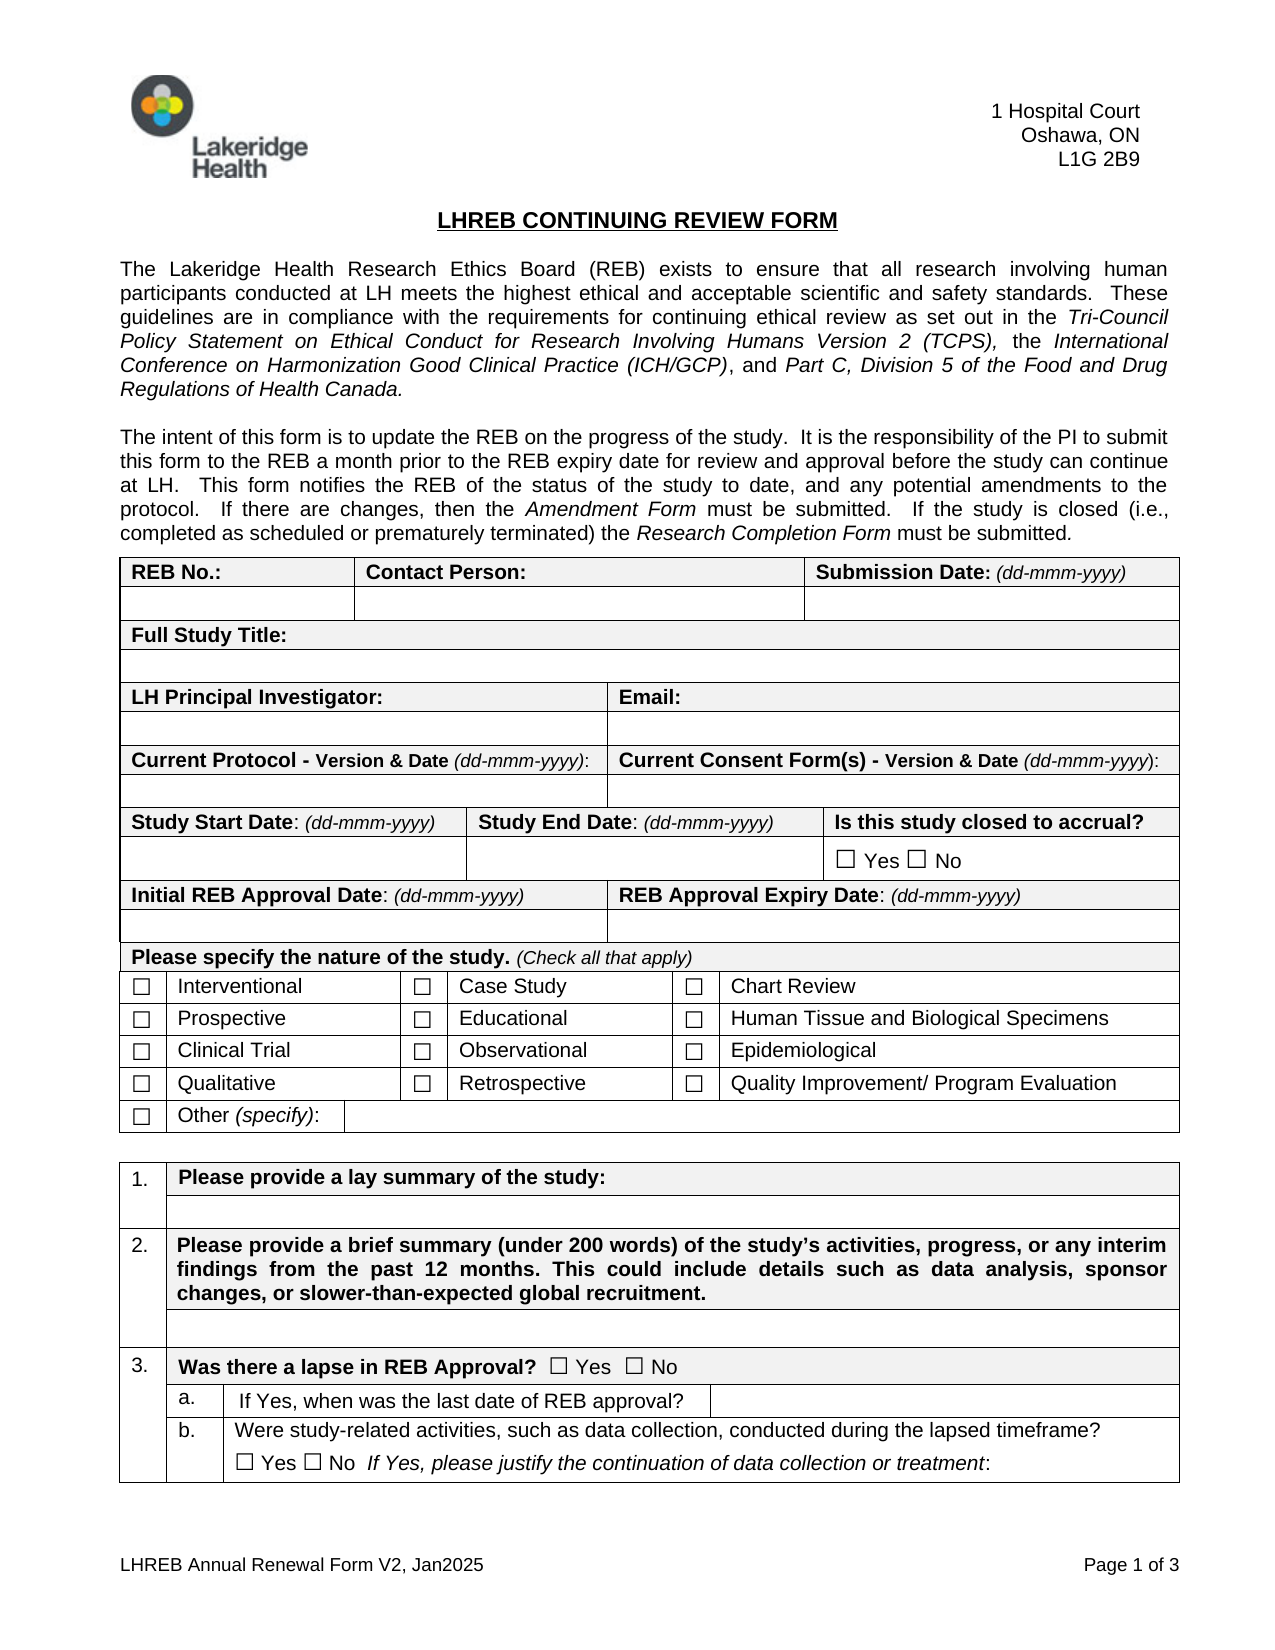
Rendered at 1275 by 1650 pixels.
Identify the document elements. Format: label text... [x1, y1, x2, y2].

table_cell Educational [448, 1004, 672, 1035]
table_cell Clinical Trial [167, 1036, 400, 1067]
table_cell Is this study closed to accrual? [824, 808, 1179, 836]
table_cell Human Tissue and Biological Specimens [720, 1004, 1179, 1035]
table_cell [673, 1004, 719, 1035]
table_cell [345, 1101, 1179, 1132]
table_cell Current Protocol - Version & Date (dd-mmm-yyyy): [121, 746, 607, 774]
table_cell [608, 910, 1179, 942]
text The Lakeridge Health Research Ethics Board (REB) exists to ensure that all research involving human participants conducted at LH meets the highest ethical and acceptable scientific and safety standards. These guidelines are in compliance with the requirements for continuing ethical review as set out in the Tri-Council Policy Statement on Ethical Conduct for Research Involving Humans Version 2 (TCPS), the International Conference on Harmonization Good Clinical Practice (ICH/GCP), and Part C, Division 5 of the Food and Drug Regulations of Health Canada. [120, 257, 1170, 401]
table_cell [121, 775, 607, 807]
text LHREB CONTINUING REVIEW FORM [120, 207, 1155, 233]
table_cell Full Study Title: [121, 621, 1179, 649]
table_cell [401, 972, 447, 1003]
table_cell [121, 650, 1179, 682]
table_cell Observational [448, 1036, 672, 1067]
table_header Submission Date: (dd-mmm-yyyy) [805, 558, 1179, 586]
table_cell Qualitative [167, 1068, 400, 1099]
table_cell [608, 712, 1179, 744]
table_cell Study End Date: (dd-mmm-yyyy) [467, 808, 823, 836]
table_cell Email: [608, 683, 1179, 711]
table_cell Yes No [824, 837, 1179, 880]
table_cell Chart Review [720, 972, 1179, 1003]
table_cell [401, 1068, 447, 1099]
table_cell [608, 775, 1179, 807]
picture [131, 75, 308, 178]
table_cell If Yes, when was the last date of REB approval? [224, 1385, 710, 1417]
table_cell [121, 837, 466, 880]
table_cell REB Approval Expiry Date: (dd-mmm-yyyy) [608, 881, 1179, 909]
table_cell [120, 1004, 166, 1035]
table_cell [401, 1036, 447, 1067]
table_cell 3. [120, 1348, 166, 1482]
table_cell Study Start Date: (dd-mmm-yyyy) [121, 808, 466, 836]
table_cell Interventional [167, 972, 400, 1003]
table_cell Prospective [167, 1004, 400, 1035]
table_cell [401, 1004, 447, 1035]
table_header Please provide a lay summary of the study: [167, 1163, 1179, 1195]
table_cell [120, 1068, 166, 1099]
table_header REB No.: [121, 558, 354, 586]
table_cell [120, 972, 166, 1003]
table_cell 2. [120, 1229, 166, 1347]
table_cell [355, 587, 804, 619]
table_cell b. [167, 1418, 223, 1482]
table_cell [120, 1036, 166, 1067]
table_cell a. [167, 1385, 223, 1417]
table_header 1. [120, 1163, 166, 1228]
table_cell Epidemiological [720, 1036, 1179, 1067]
table_cell LH Principal Investigator: [121, 683, 607, 711]
table_cell [121, 910, 607, 942]
table_cell Quality Improvement/ Program Evaluation [720, 1068, 1179, 1099]
text The intent of this form is to update the REB on the progress of the study. It is the responsibility of the PI to submit this form to the REB a month prior to the REB expiry date for review and approval before the study can continue at LH. This form notifies the REB of the status of the study to date, and any potential amendments to the protocol. If there are changes, then the Amendment Form must be submitted. If the study is closed (i.e., completed as scheduled or prematurely terminated) the Research Completion Form must be submitted. [120, 425, 1170, 544]
table_cell Initial REB Approval Date: (dd-mmm-yyyy) [121, 881, 607, 909]
table_cell [467, 837, 823, 880]
table_cell Case Study [448, 972, 672, 1003]
table_cell [673, 972, 719, 1003]
table_header Please specify the nature of the study. (Check all that apply) [121, 943, 1179, 971]
table_cell [121, 712, 607, 744]
table_cell [121, 587, 354, 619]
table_cell [673, 1036, 719, 1067]
table_cell Retrospective [448, 1068, 672, 1099]
table_cell [120, 1101, 166, 1132]
table_cell [167, 1196, 1179, 1228]
table_cell Please provide a brief summary (under 200 words) of the study’s activities, progress, or any interim findings from the past 12 months. This could include details such as data analysis, sponsor changes, or slower-than-expected global recruitment. [167, 1229, 1179, 1309]
table_cell [167, 1310, 1179, 1347]
table_header Contact Person: [355, 558, 804, 586]
table_cell [711, 1385, 1179, 1417]
table_cell [673, 1068, 719, 1099]
table_cell [805, 587, 1179, 619]
table_cell Current Consent Form(s) - Version & Date (dd-mmm-yyyy): [608, 746, 1179, 774]
table_cell Other (specify): [167, 1101, 344, 1132]
table_cell Was there a lapse in REB Approval? Yes No [167, 1348, 1179, 1384]
table_cell Were study-related activities, such as data collection, conducted during the lapsed timeframe? Yes No If Yes, please justify the continuation of data collection or treatment: [224, 1418, 1179, 1482]
